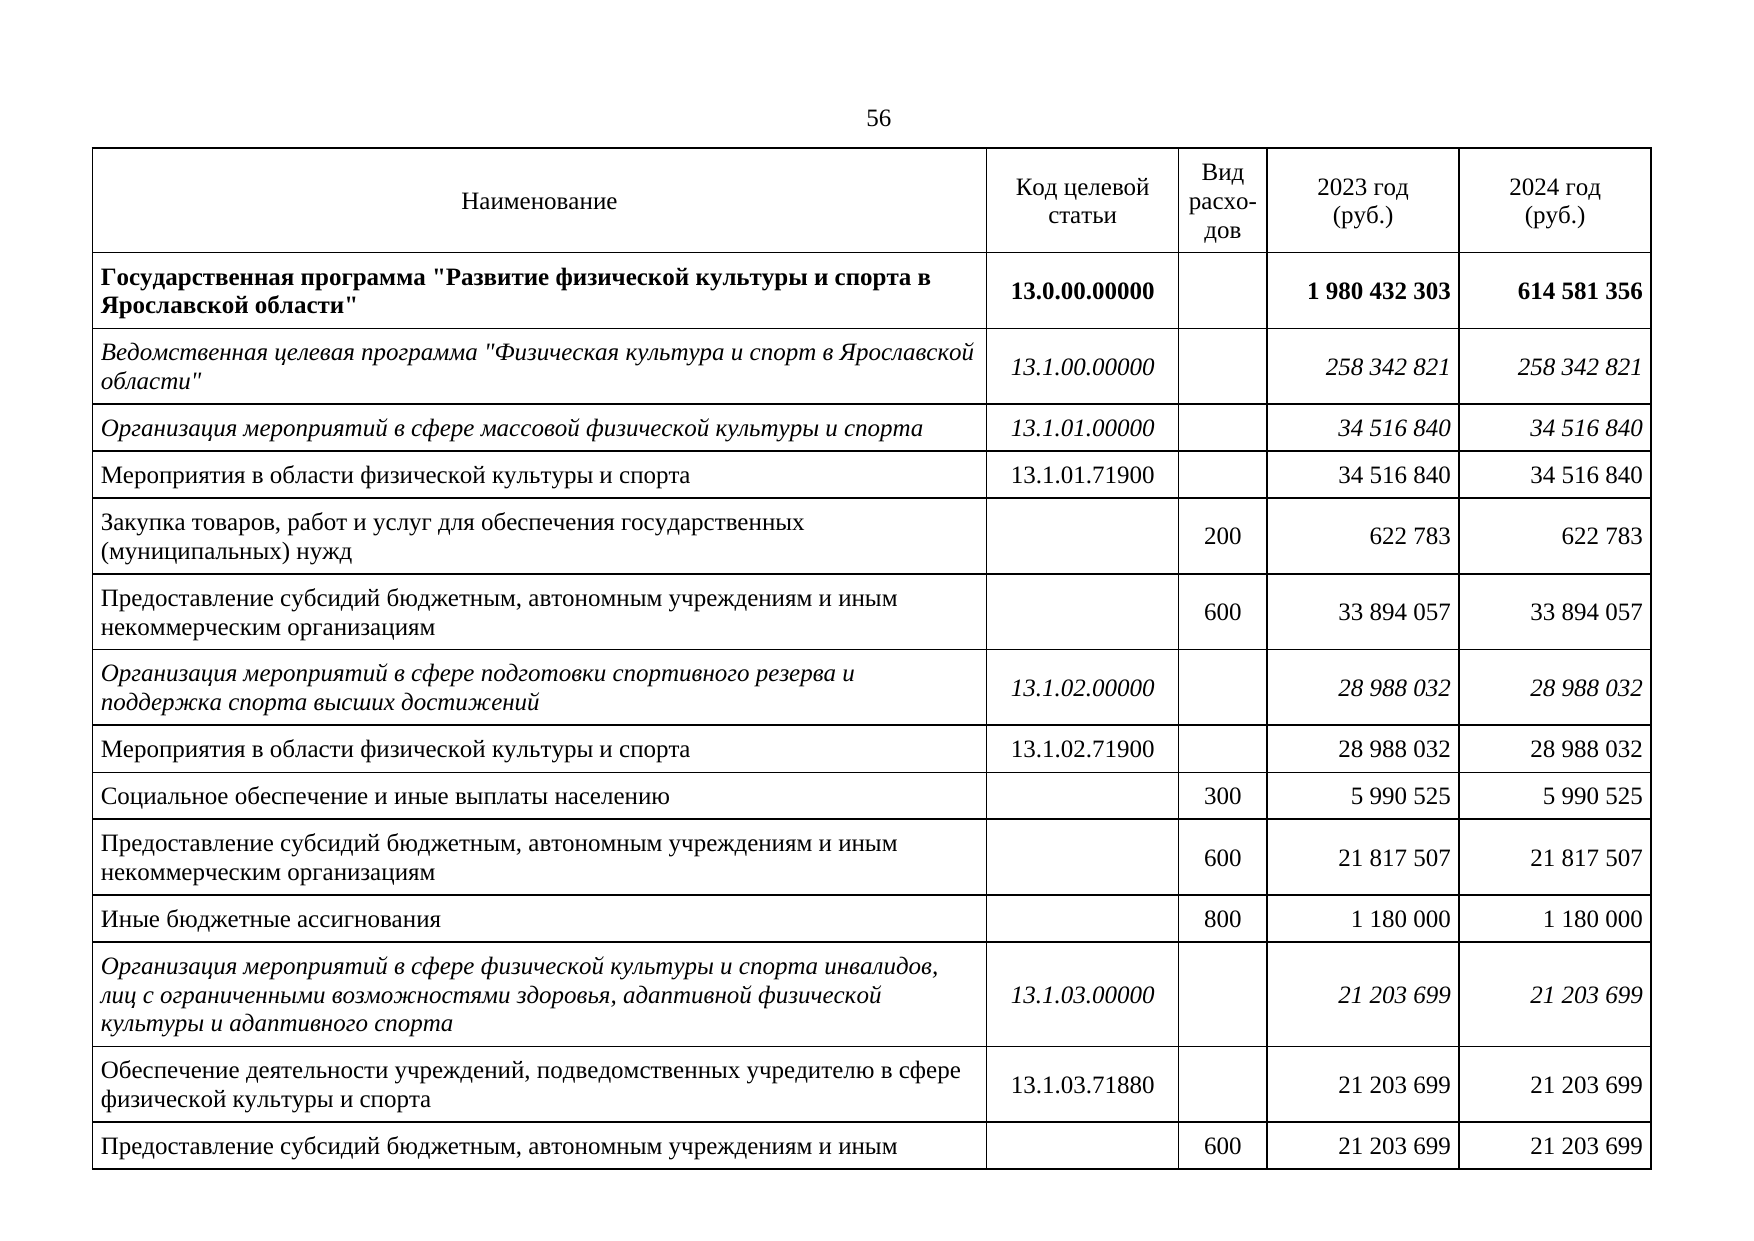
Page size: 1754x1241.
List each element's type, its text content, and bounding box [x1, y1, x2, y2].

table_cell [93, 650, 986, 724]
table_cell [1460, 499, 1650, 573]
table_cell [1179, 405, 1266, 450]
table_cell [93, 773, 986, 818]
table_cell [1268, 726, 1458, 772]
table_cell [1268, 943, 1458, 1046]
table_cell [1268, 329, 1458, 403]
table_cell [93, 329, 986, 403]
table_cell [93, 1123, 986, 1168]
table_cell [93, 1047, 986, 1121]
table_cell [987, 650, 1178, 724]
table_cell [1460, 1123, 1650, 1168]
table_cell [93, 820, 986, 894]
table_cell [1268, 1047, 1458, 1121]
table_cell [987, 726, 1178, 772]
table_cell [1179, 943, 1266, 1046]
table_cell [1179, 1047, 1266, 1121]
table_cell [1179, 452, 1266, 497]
table_header 2023 год (руб.) [1268, 149, 1458, 252]
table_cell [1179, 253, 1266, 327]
table_header 2024 год (руб.) [1460, 149, 1650, 252]
table_header Вид расхо-дов [1179, 149, 1266, 252]
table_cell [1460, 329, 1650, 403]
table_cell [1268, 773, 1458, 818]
table_header Код целевой статьи [987, 149, 1178, 252]
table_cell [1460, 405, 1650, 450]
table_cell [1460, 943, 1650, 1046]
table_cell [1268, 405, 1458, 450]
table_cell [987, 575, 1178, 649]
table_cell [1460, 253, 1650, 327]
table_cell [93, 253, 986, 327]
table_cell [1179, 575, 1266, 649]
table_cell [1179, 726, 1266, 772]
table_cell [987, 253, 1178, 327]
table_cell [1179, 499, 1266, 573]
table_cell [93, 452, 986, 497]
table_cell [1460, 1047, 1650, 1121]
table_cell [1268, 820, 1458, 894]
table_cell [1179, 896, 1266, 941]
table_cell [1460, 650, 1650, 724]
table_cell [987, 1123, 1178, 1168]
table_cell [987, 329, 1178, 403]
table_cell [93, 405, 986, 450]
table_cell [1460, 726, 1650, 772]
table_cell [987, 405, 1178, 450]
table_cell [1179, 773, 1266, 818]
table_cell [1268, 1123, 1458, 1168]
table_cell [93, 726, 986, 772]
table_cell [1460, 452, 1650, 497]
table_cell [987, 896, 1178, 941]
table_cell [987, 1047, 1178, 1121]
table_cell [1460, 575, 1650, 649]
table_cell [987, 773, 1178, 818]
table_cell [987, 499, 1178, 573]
table_header Наименование [93, 149, 986, 252]
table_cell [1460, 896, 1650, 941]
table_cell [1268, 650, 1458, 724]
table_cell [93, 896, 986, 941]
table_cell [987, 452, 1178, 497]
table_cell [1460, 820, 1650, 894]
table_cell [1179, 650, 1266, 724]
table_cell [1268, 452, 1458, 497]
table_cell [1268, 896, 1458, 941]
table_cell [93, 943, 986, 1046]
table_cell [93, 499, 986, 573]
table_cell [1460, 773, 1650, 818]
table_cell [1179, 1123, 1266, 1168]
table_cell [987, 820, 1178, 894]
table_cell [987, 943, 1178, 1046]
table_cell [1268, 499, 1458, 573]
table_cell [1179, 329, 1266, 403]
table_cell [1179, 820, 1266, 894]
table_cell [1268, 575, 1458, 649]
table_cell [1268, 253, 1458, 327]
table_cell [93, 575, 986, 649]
